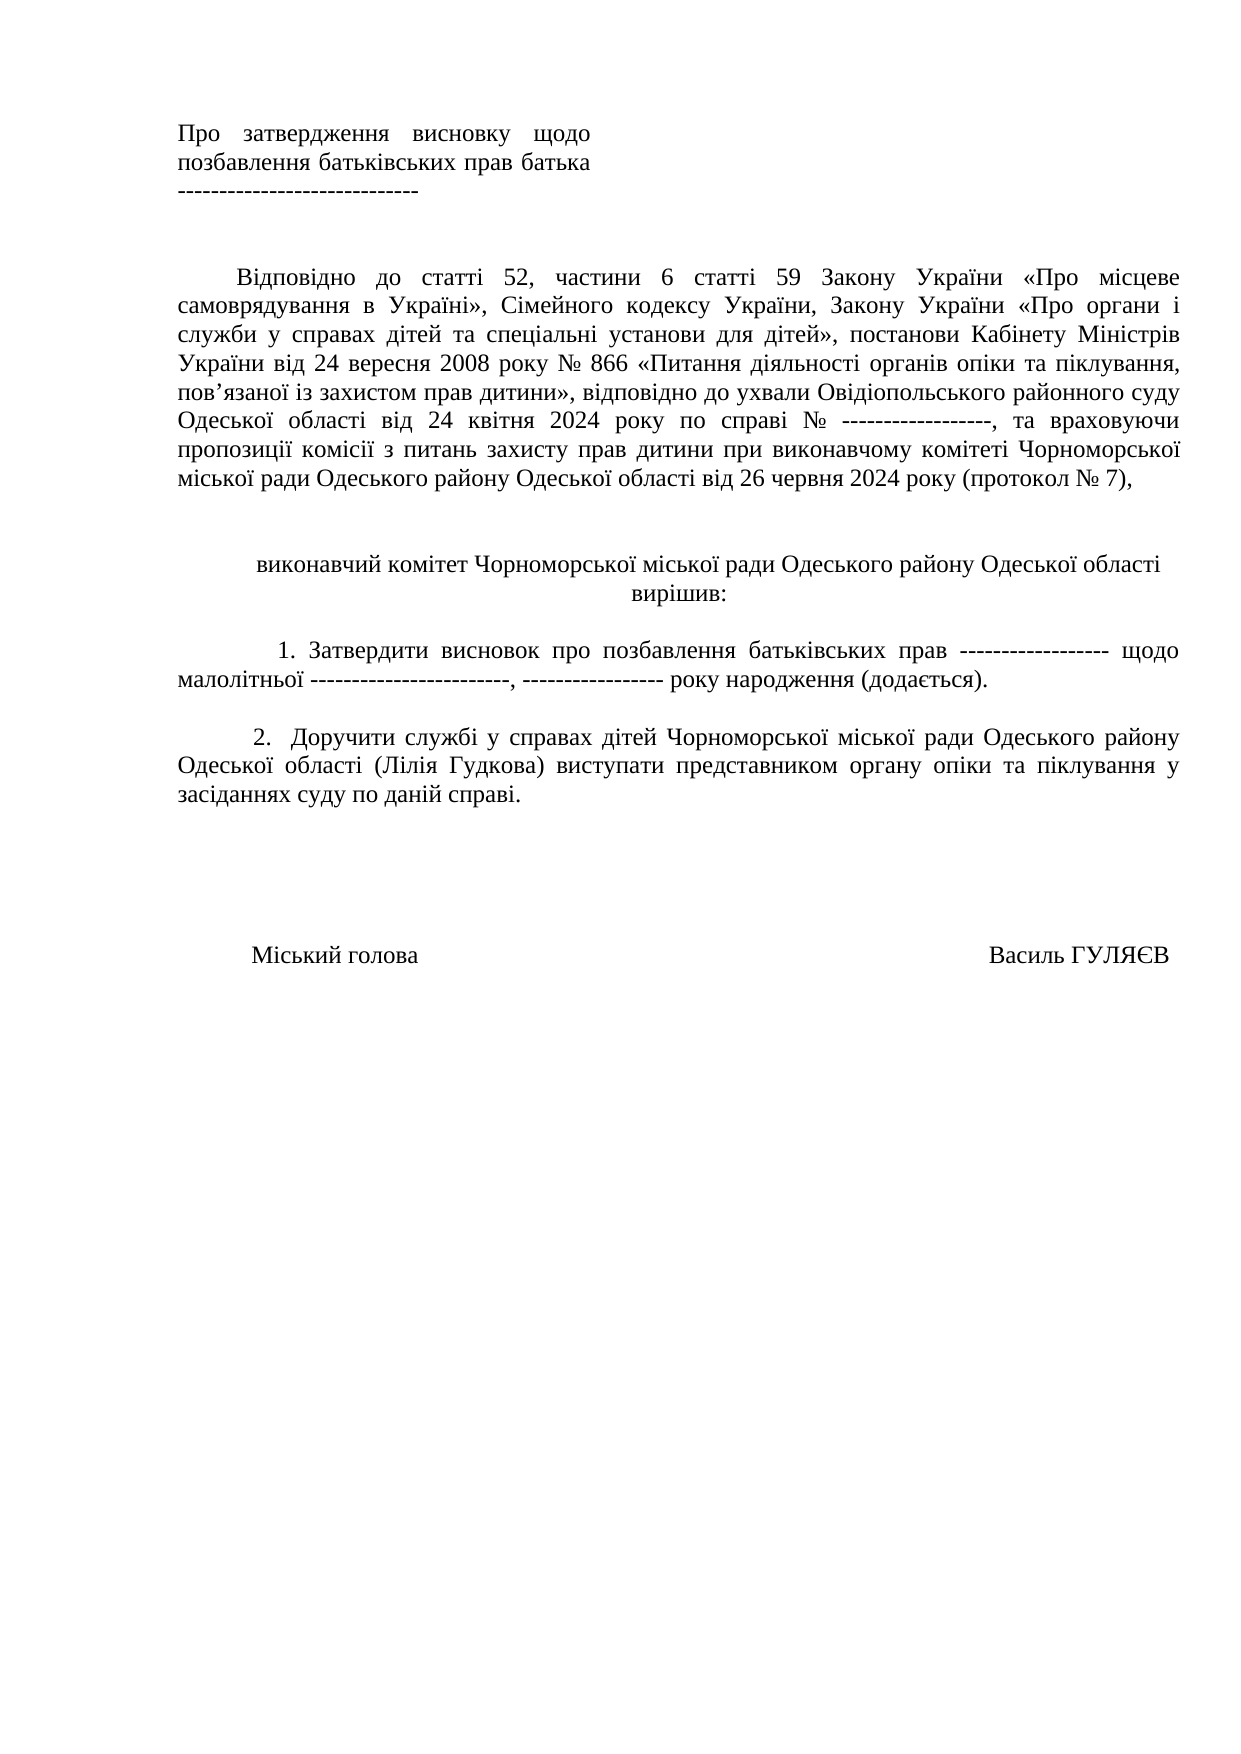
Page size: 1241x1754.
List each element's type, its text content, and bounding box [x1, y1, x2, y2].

text Міський голова Василь ГУЛЯЄВ [177, 940, 1181, 969]
text Відповідно до статті 52, частини 6 статті 59 Закону України «Про місцеве самоврядування в Україні», Сімейного кодексу України, Закону України «Про органи і служби у справах дітей та спеціальні установи для дітей», постанови Кабінету Міністрів України від 24 вересня 2008 року № 866 «Питання діяльності органів опіки та піклування, пов’язаної із захистом прав дитини», відповідно до ухвали Овідіопольського районного суду Одеської області від 24 квітня 2024 року по справі № ------------------, та враховуючи пропозиції комісії з питань захисту прав дитини при виконавчому комітеті Чорноморської міської ради Одеського району Одеської області від 26 червня 2024 року (протокол № 7), [177, 262, 1181, 492]
text 1. Затвердити висновок про позбавлення батьківських прав ------------------ щодо малолітньої ------------------------, ----------------- року народження (додається). [177, 636, 1181, 693]
text виконавчий комітет Чорноморської міської ради Одеського району Одеської області вирішив: [177, 549, 1181, 607]
text Про затвердження висновку щодо позбавлення батьківських прав батька ----------------------------- [177, 118, 591, 204]
text 2. Доручити службі у справах дітей Чорноморської міської ради Одеського району Одеської області (Лілія Гудкова) виступати представником органу опіки та піклування у засіданнях суду по даній справі. [177, 722, 1181, 808]
